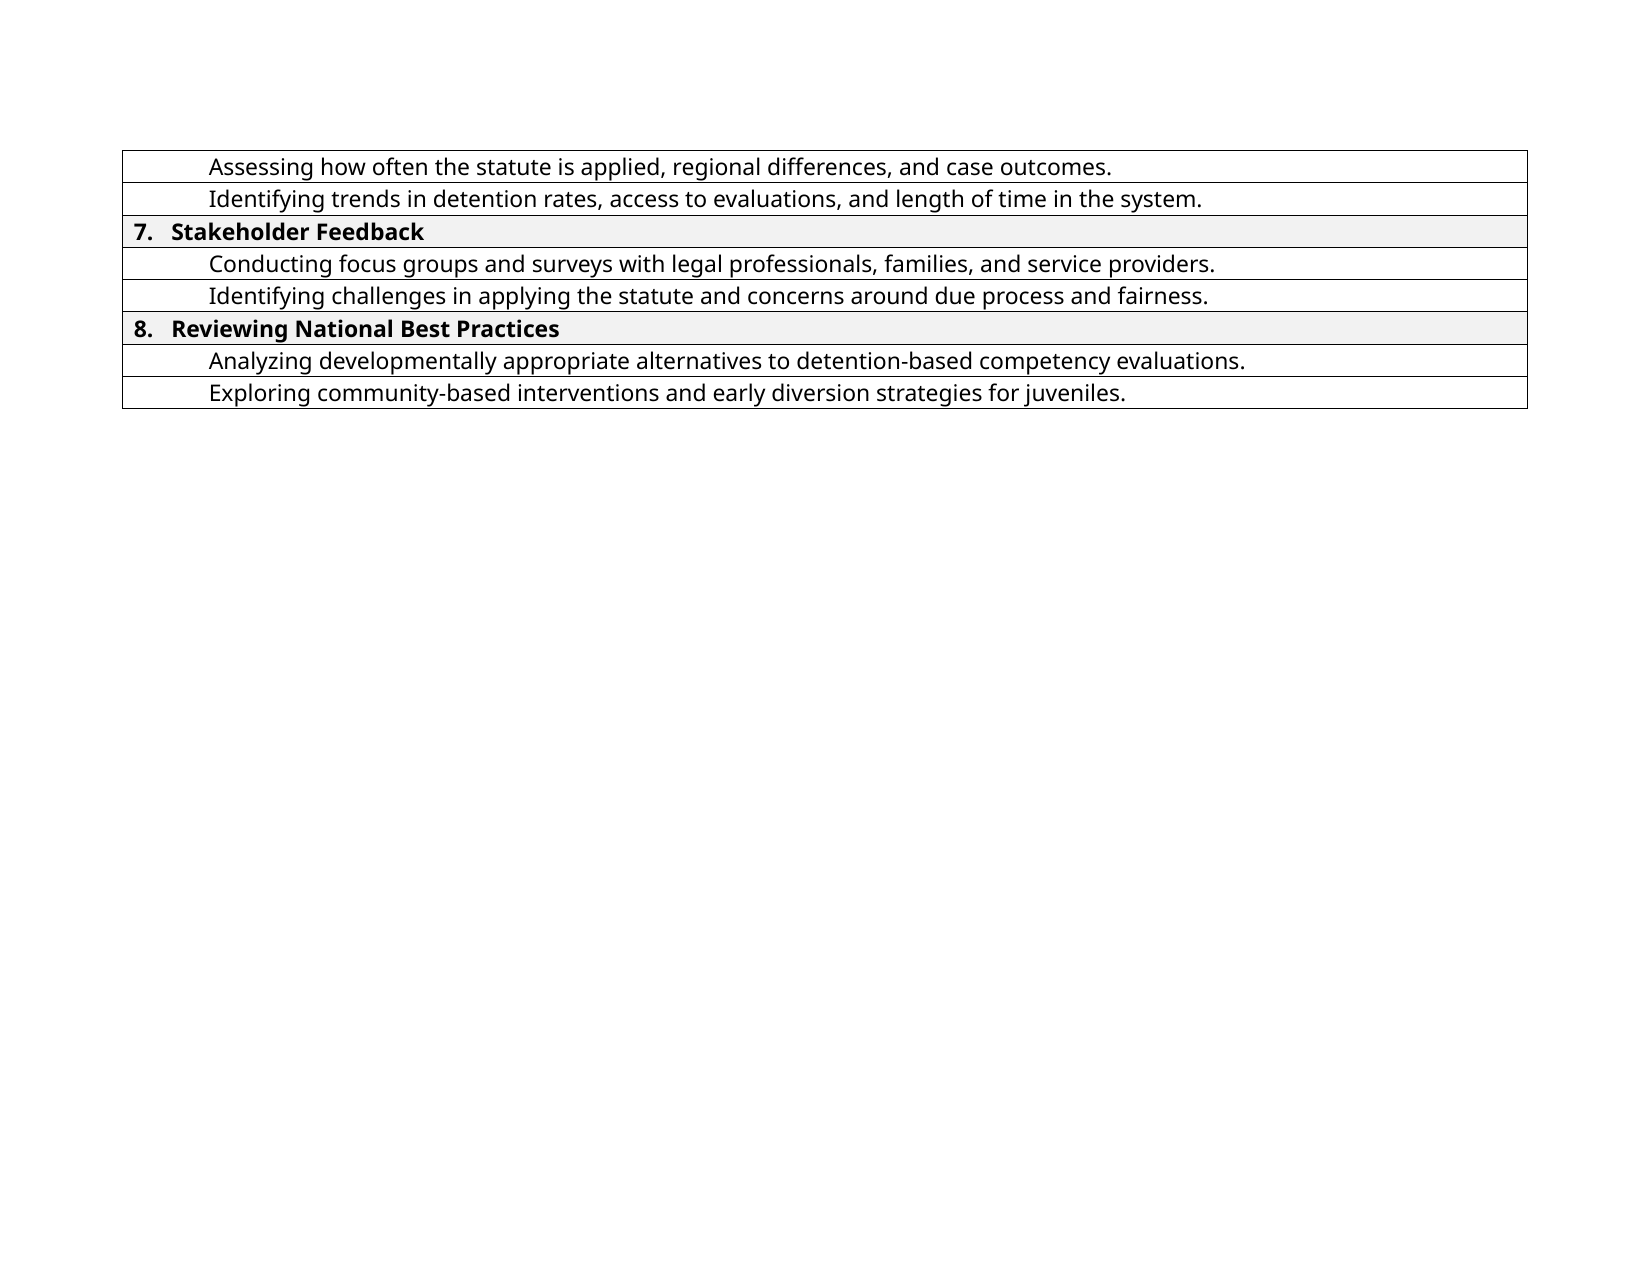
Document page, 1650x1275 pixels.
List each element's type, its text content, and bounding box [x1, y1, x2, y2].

table_cell Stakeholder Feedback [123, 216, 1527, 247]
table_cell Identifying trends in detention rates, access to evaluations, and length of time in the system. [123, 183, 1527, 214]
table_cell Analyzing developmentally appropriate alternatives to detention-based competency evaluations. [123, 345, 1527, 376]
table_cell Reviewing National Best Practices [123, 312, 1527, 344]
table_cell Assessing how often the statute is applied, regional differences, and case outcomes. [123, 151, 1527, 182]
table_cell Exploring community-based interventions and early diversion strategies for juveniles. [123, 377, 1527, 408]
table_cell Identifying challenges in applying the statute and concerns around due process and fairness. [123, 280, 1527, 311]
table_cell Conducting focus groups and surveys with legal professionals, families, and service providers. [123, 248, 1527, 279]
